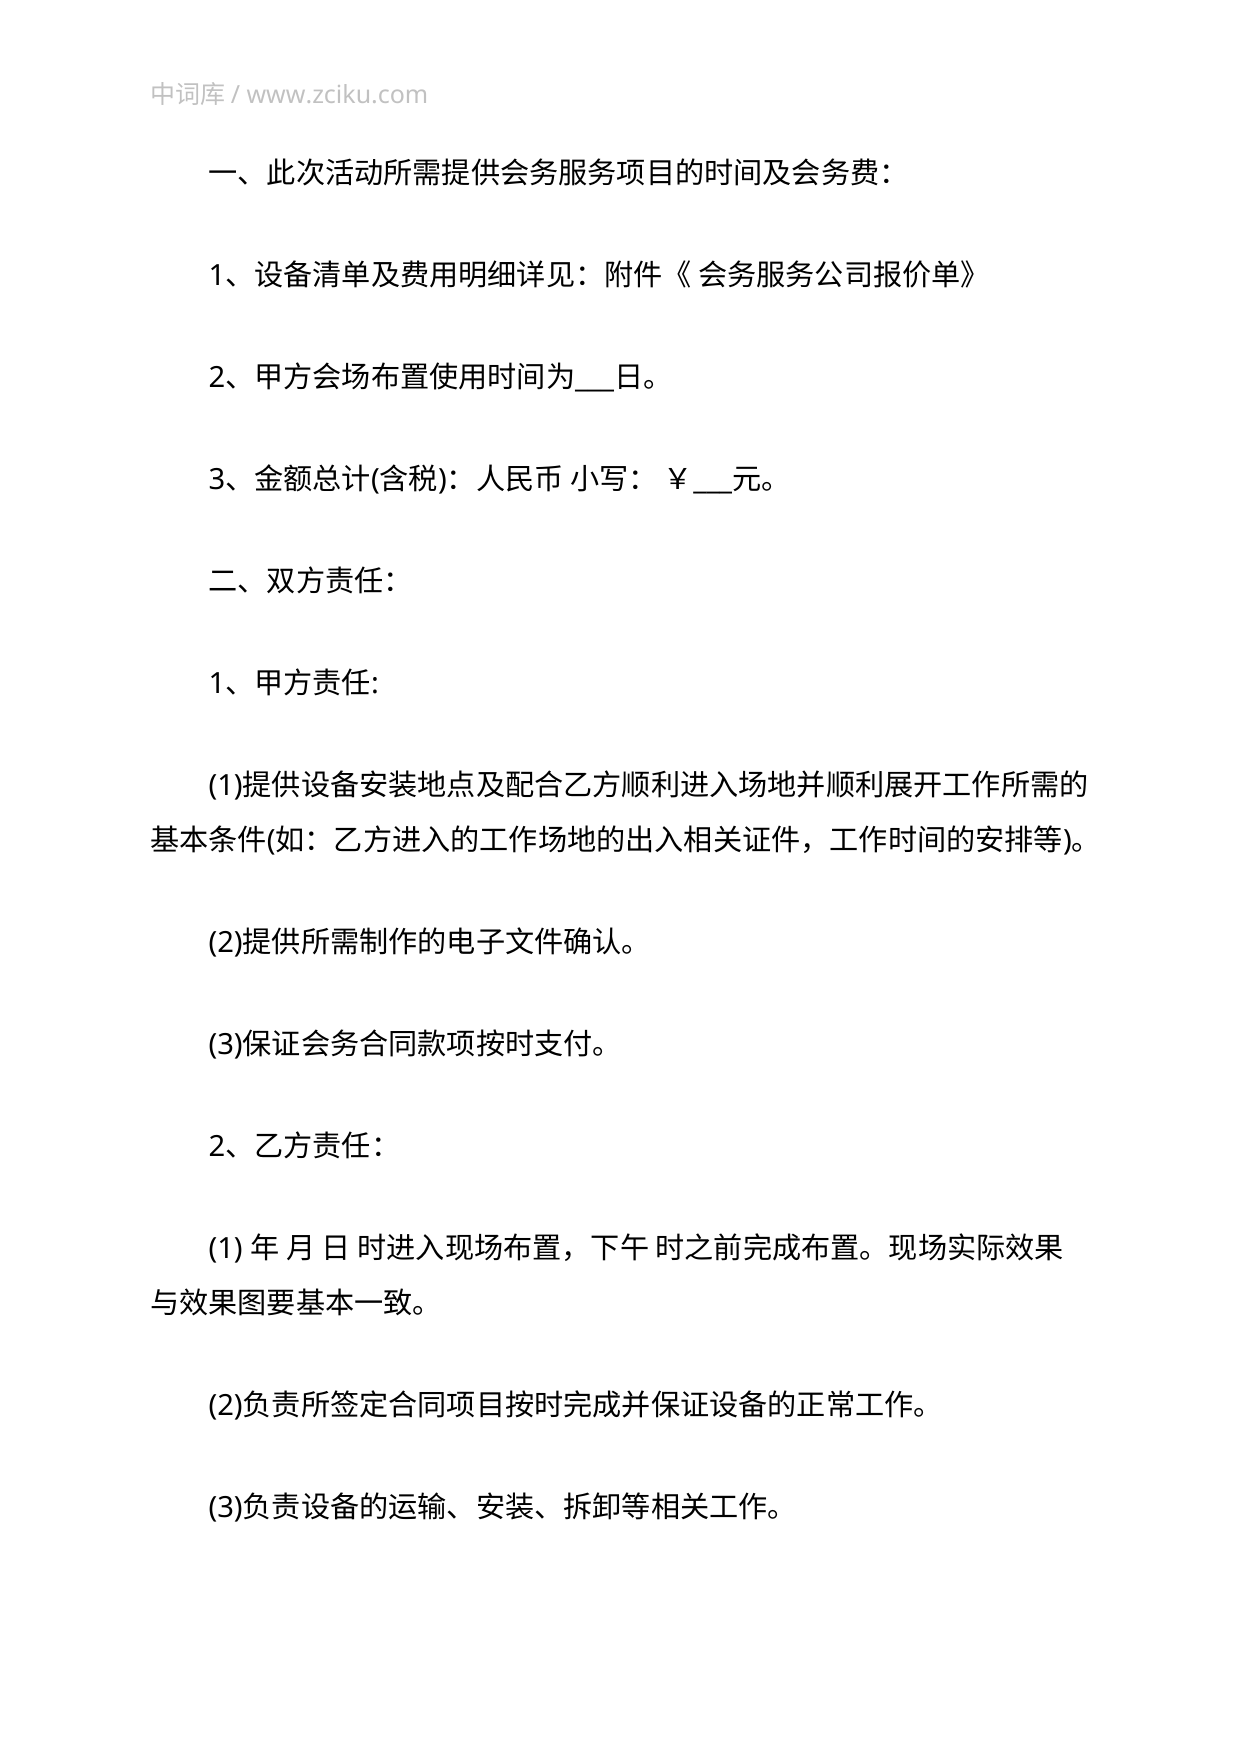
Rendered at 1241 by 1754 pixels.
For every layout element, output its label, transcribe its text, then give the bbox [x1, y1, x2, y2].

text 2、甲方会场布置使用时间为___日。 [150, 354, 1090, 396]
text (2)负责所签定合同项目按时完成并保证设备的正常工作。 [150, 1381, 1090, 1423]
text (2)提供所需制作的电子文件确认。 [150, 918, 1090, 961]
text (3)负责设备的运输、安装、拆卸等相关工作。 [150, 1483, 1090, 1526]
text 1、甲方责任: [150, 659, 1090, 702]
text 2、乙方责任： [150, 1122, 1090, 1165]
text 1、设备清单及费用明细详见：附件《 会务服务公司报价单》 [150, 252, 1090, 294]
text (3)保证会务合同款项按时支付。 [150, 1020, 1090, 1063]
text (1)提供设备安装地点及配合乙方顺利进入场地并顺利展开工作所需的基本条件(如：乙方进入的工作场地的出入相关证件，工作时间的安排等)。 [150, 761, 1090, 859]
text 二、双方责任： [150, 558, 1090, 600]
text 一、此次活动所需提供会务服务项目的时间及会务费： [150, 150, 1090, 192]
text (1) 年 月 日 时进入现场布置，下午 时之前完成布置。现场实际效果与效果图要基本一致。 [150, 1224, 1090, 1322]
text 3、金额总计(含税)：人民币 小写： ￥___元。 [150, 456, 1090, 498]
